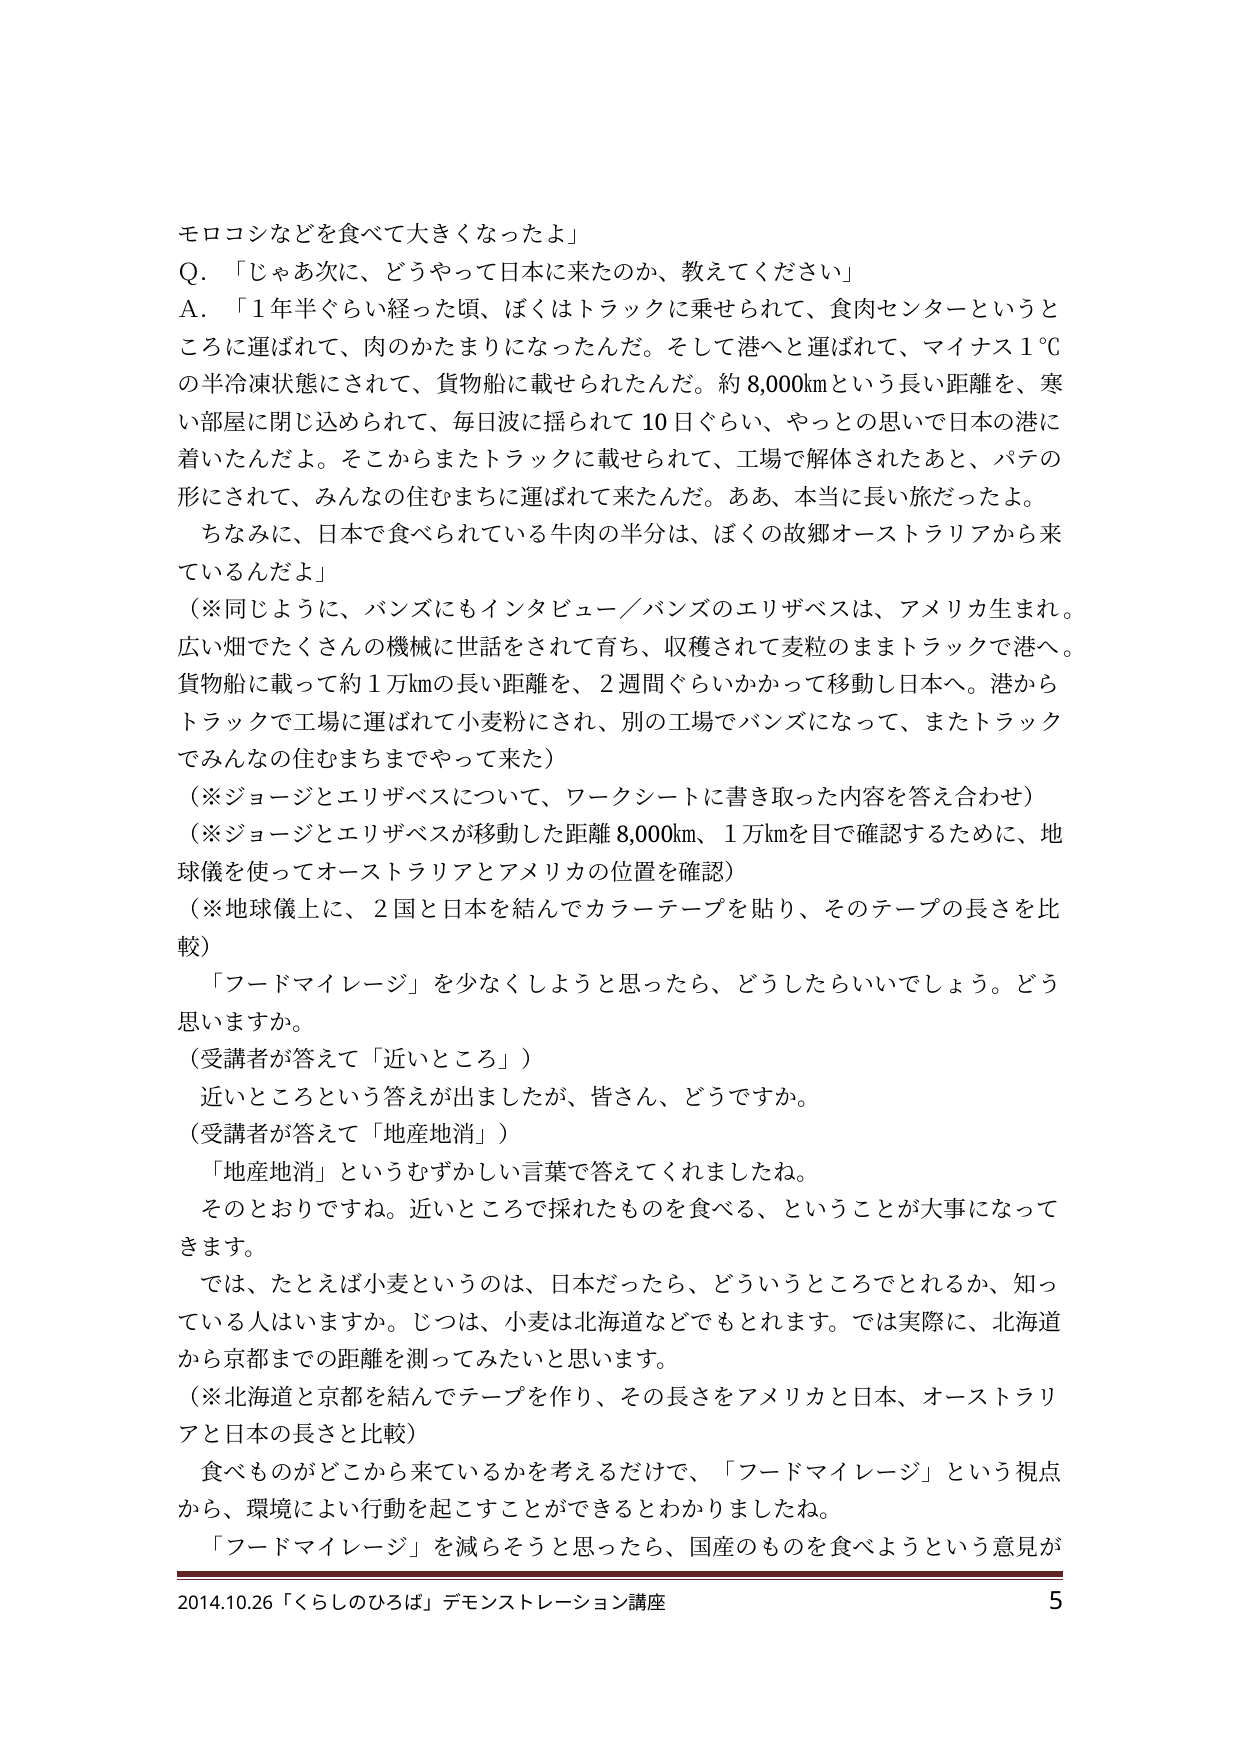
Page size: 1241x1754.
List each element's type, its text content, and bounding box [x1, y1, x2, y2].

text （※地球儀上に、２国と日本を結んでカラーテープを貼り、そのテープの長さを比較） [177, 889, 1063, 964]
text 「地産地消」というむずかしい言葉で答えてくれましたね。 [177, 1151, 1063, 1189]
text （※ジョージとエリザベスが移動した距離8,000㎞、１万㎞を目で確認するために、地球儀を使ってオーストラリアとアメリカの位置を確認） [177, 814, 1063, 889]
text （受講者が答えて「近いところ」） [177, 1039, 1063, 1076]
text （※ジョージとエリザベスについて、ワークシートに書き取った内容を答え合わせ） [177, 776, 1063, 814]
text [177, 1526, 1063, 1564]
text そのとおりですね。近いところで採れたものを食べる、ということが大事になってきます。 [177, 1189, 1063, 1264]
text （※同じように、バンズにもインタビュー／バンズのエリザベスは、アメリカ生まれ。広い畑でたくさんの機械に世話をされて育ち、収穫されて麦粒のままトラックで港へ。貨物船に載って約１万㎞の長い距離を、２週間ぐらいかかって移動し日本へ。港からトラックで工場に運ばれて小麦粉にされ、別の工場でバンズになって、またトラックでみんなの住むまちまでやって来た） [177, 589, 1063, 776]
text ちなみに、日本で食べられている牛肉の半分は、ぼくの故郷オーストラリアから来ているんだよ」 [177, 514, 1063, 589]
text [177, 214, 1063, 251]
text Ａ．「１年半ぐらい経った頃、ぼくはトラックに乗せられて、食肉センターというところに運ばれて、肉のかたまりになったんだ。そして港へと運ばれて、マイナス１℃の半冷凍状態にされて、貨物船に載せられたんだ。約8,000㎞という長い距離を、寒い部屋に閉じ込められて、毎日波に揺られて10日ぐらい、やっとの思いで日本の港に着いたんだよ。そこからまたトラックに載せられて、工場で解体されたあと、パテの形にされて、みんなの住むまちに運ばれて来たんだ。ああ、本当に長い旅だったよ。 [177, 289, 1063, 514]
text （※北海道と京都を結んでテープを作り、その長さをアメリカと日本、オーストラリアと日本の長さと比較） [177, 1376, 1063, 1451]
text Ｑ．「じゃあ次に、どうやって日本に来たのか、教えてください」 [177, 251, 1063, 289]
text （受講者が答えて「地産地消」） [177, 1114, 1063, 1151]
text 食べものがどこから来ているかを考えるだけで、「フードマイレージ」という視点から、環境によい行動を起こすことができるとわかりましたね。 [177, 1451, 1063, 1526]
text では、たとえば小麦というのは、日本だったら、どういうところでとれるか、知っている人はいますか。じつは、小麦は北海道などでもとれます。では実際に、北海道から京都までの距離を測ってみたいと思います。 [177, 1264, 1063, 1376]
text 近いところという答えが出ましたが、皆さん、どうですか。 [177, 1076, 1063, 1114]
text 「フードマイレージ」を少なくしようと思ったら、どうしたらいいでしょう。どう思いますか。 [177, 964, 1063, 1039]
